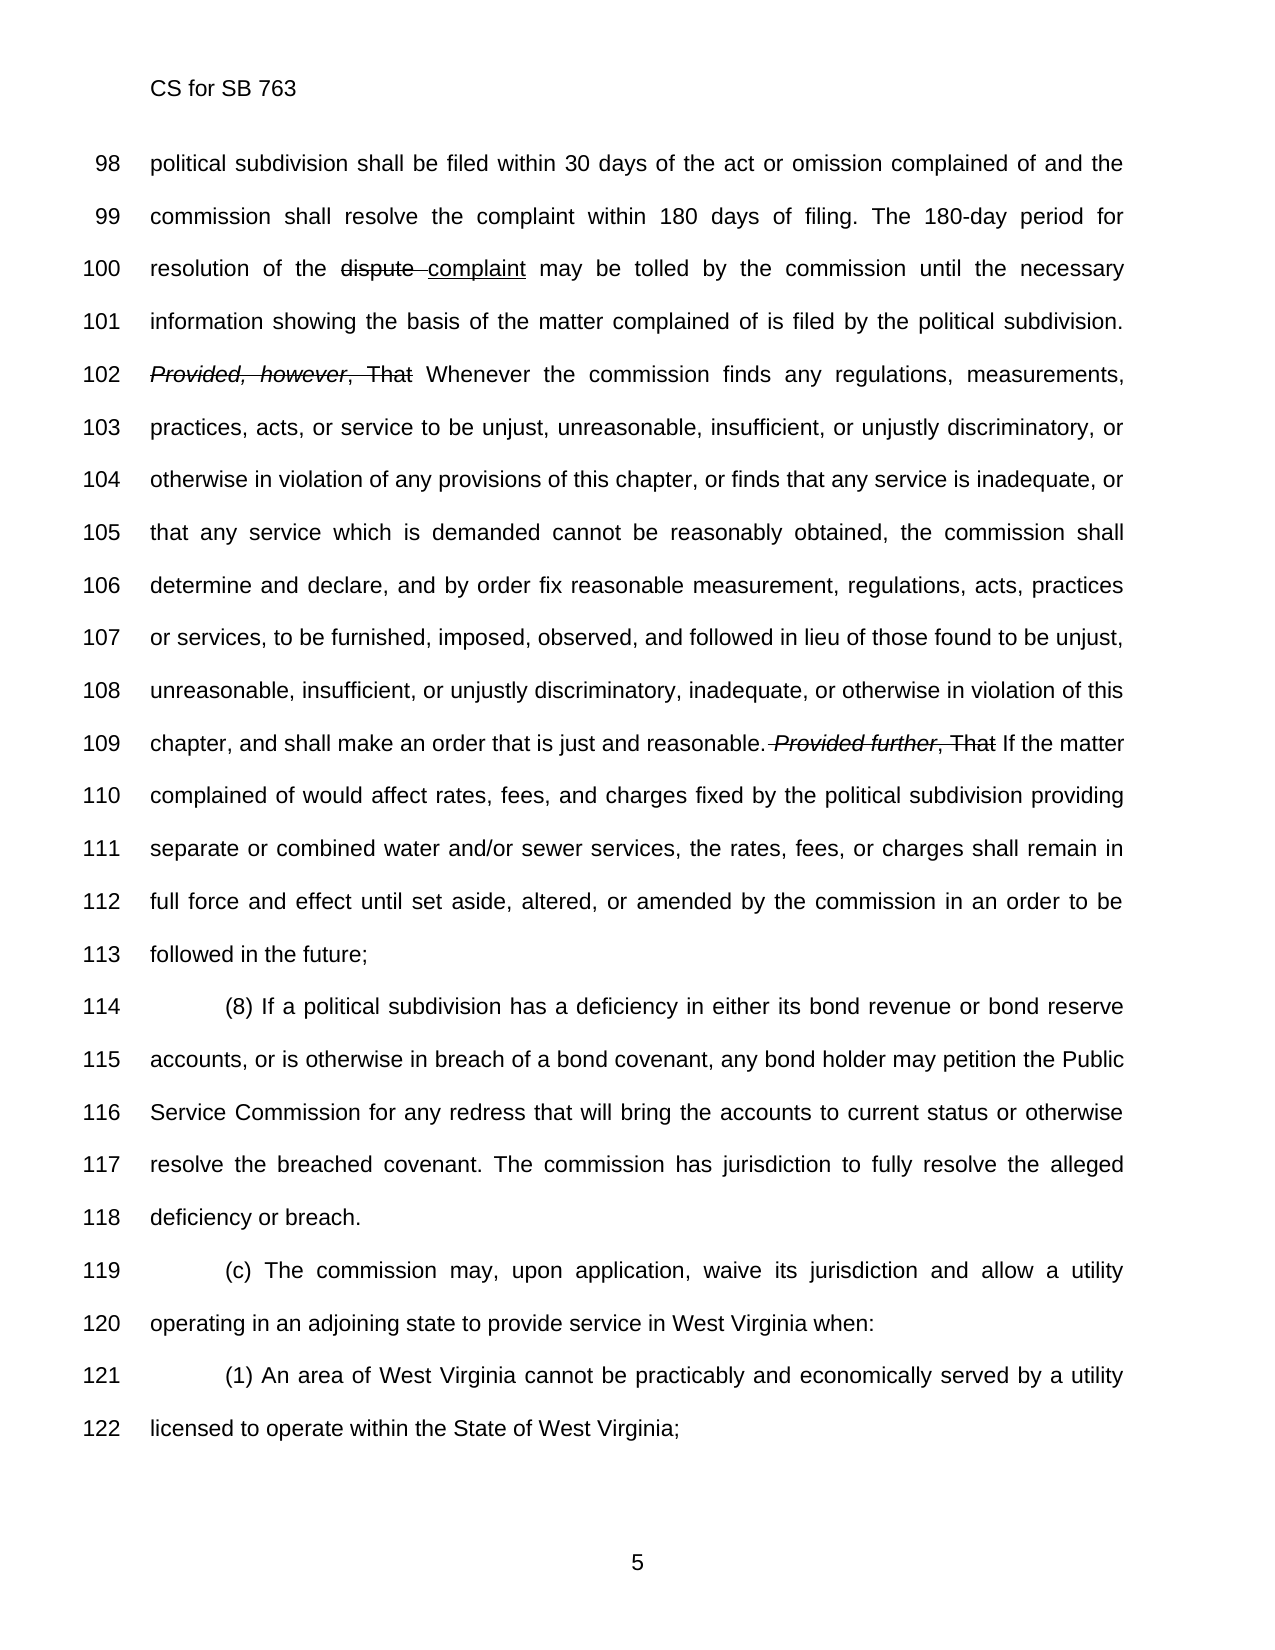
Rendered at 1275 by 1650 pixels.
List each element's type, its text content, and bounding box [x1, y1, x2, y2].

text (c) The commission may, upon application, waive its jurisdiction and allow a utility operating in an adjoining state to provide service in West Virginia when: [150, 1257, 1125, 1336]
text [150, 150, 1125, 967]
text (1) An area of West Virginia cannot be practicably and economically served by a utility licensed to operate within the State of West Virginia; [150, 1362, 1125, 1441]
text (8) If a political subdivision has a deficiency in either its bond revenue or bond reserve accounts, or is otherwise in breach of a bond covenant, any bond holder may petition the Public Service Commission for any redress that will bring the accounts to current status or otherwise resolve the breached covenant. The commission has jurisdiction to fully resolve the alleged deficiency or breach. [150, 993, 1125, 1231]
